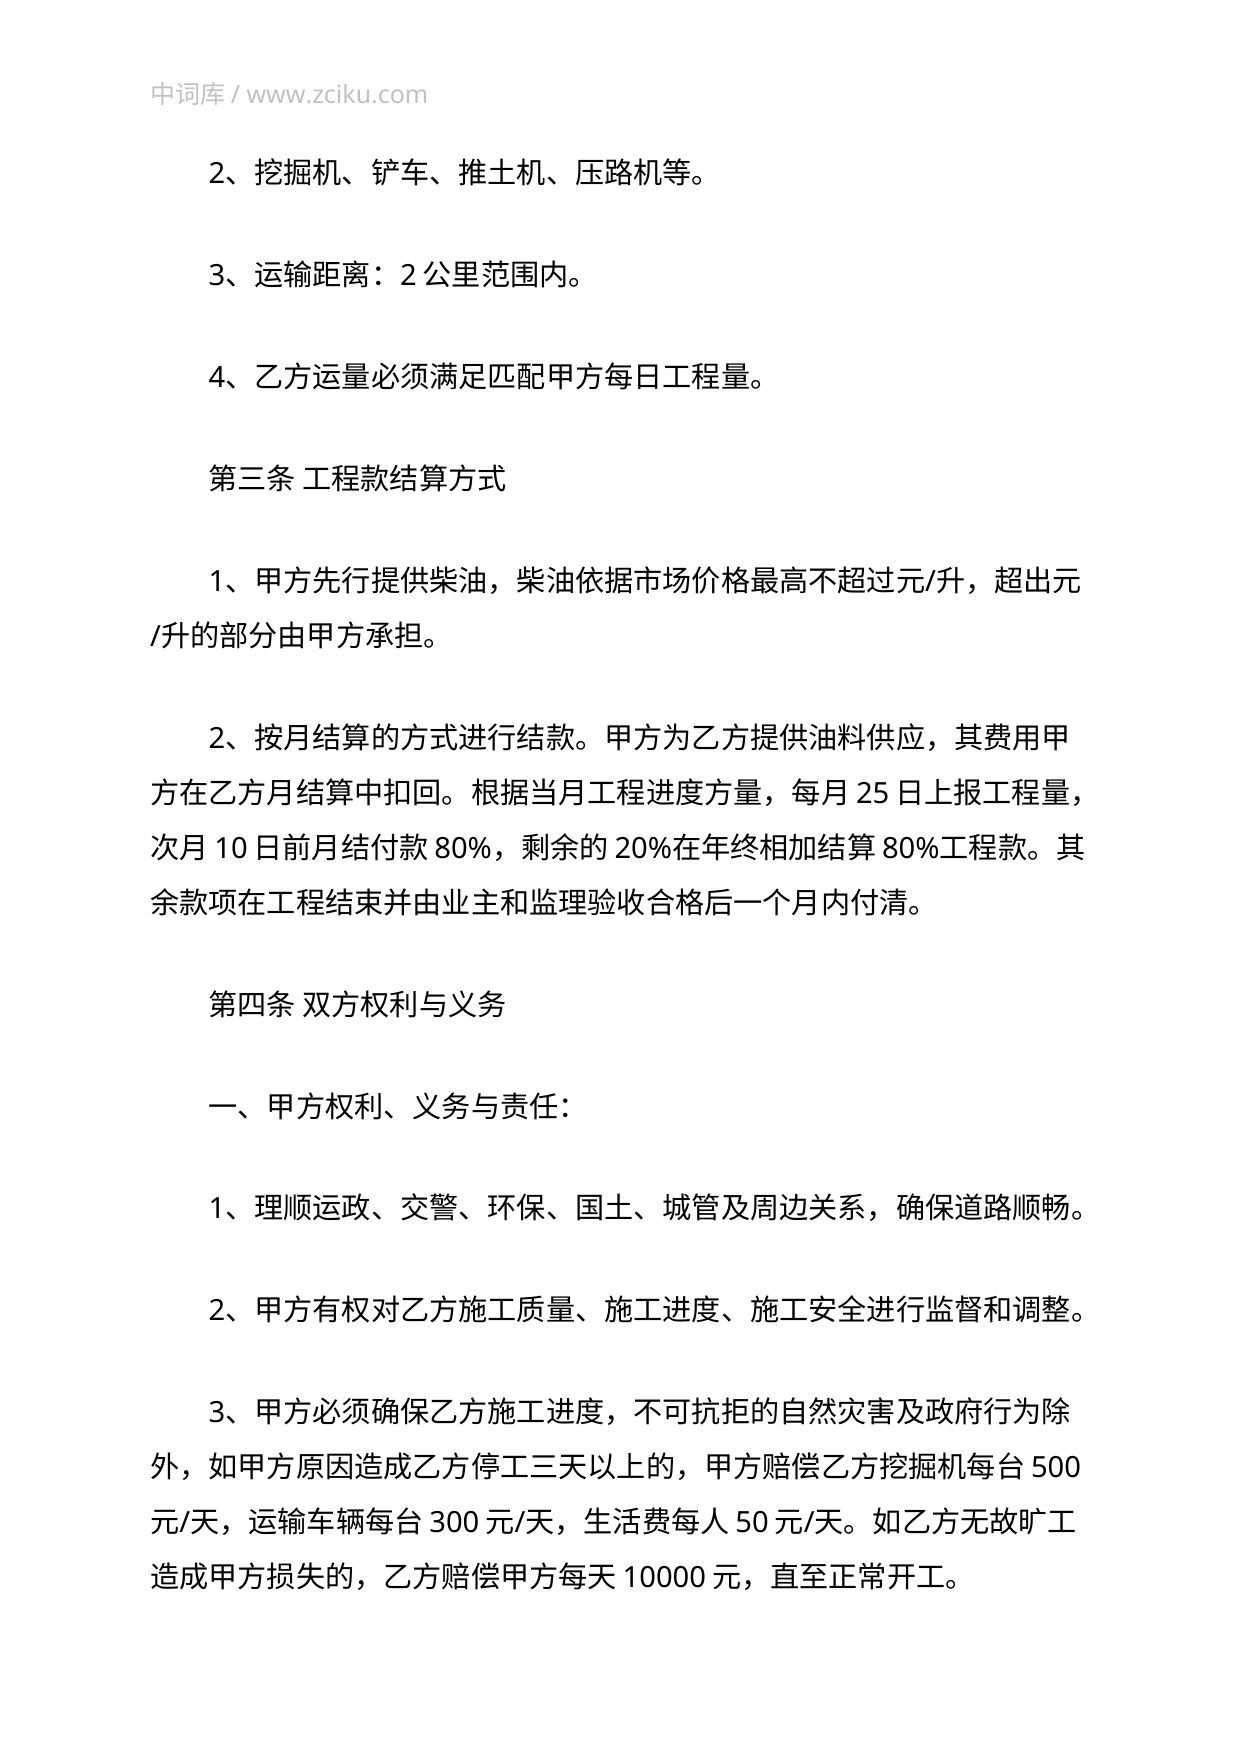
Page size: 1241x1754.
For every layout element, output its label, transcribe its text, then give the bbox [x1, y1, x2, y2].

text 2、按月结算的方式进行结款。甲方为乙方提供油料供应，其费用甲方在乙方月结算中扣回。根据当月工程进度方量，每月25日上报工程量，次月10日前月结付款80%，剩余的20%在年终相加结算80%工程款。其余款项在工程结束并由业主和监理验收合格后一个月内付清。 [150, 715, 1090, 922]
text 3、运输距离：2公里范围内。 [150, 252, 1090, 294]
text 第三条 工程款结算方式 [150, 456, 1090, 498]
text 一、甲方权利、义务与责任： [150, 1083, 1090, 1126]
text 3、甲方必须确保乙方施工进度，不可抗拒的自然灾害及政府行为除外，如甲方原因造成乙方停工三天以上的，甲方赔偿乙方挖掘机每台500元/天，运输车辆每台300元/天，生活费每人50元/天。如乙方无故旷工造成甲方损失的，乙方赔偿甲方每天10000元，直至正常开工。 [150, 1389, 1090, 1596]
text 1、甲方先行提供柴油，柴油依据市场价格最高不超过元/升，超出元/升的部分由甲方承担。 [150, 558, 1090, 655]
text 2、挖掘机、铲车、推土机、压路机等。 [150, 150, 1090, 192]
text 1、理顺运政、交警、环保、国土、城管及周边关系，确保道路顺畅。 [150, 1185, 1090, 1227]
text 第四条 双方权利与义务 [150, 981, 1090, 1024]
text 4、乙方运量必须满足匹配甲方每日工程量。 [150, 354, 1090, 396]
text 2、甲方有权对乙方施工质量、施工进度、施工安全进行监督和调整。 [150, 1287, 1090, 1329]
